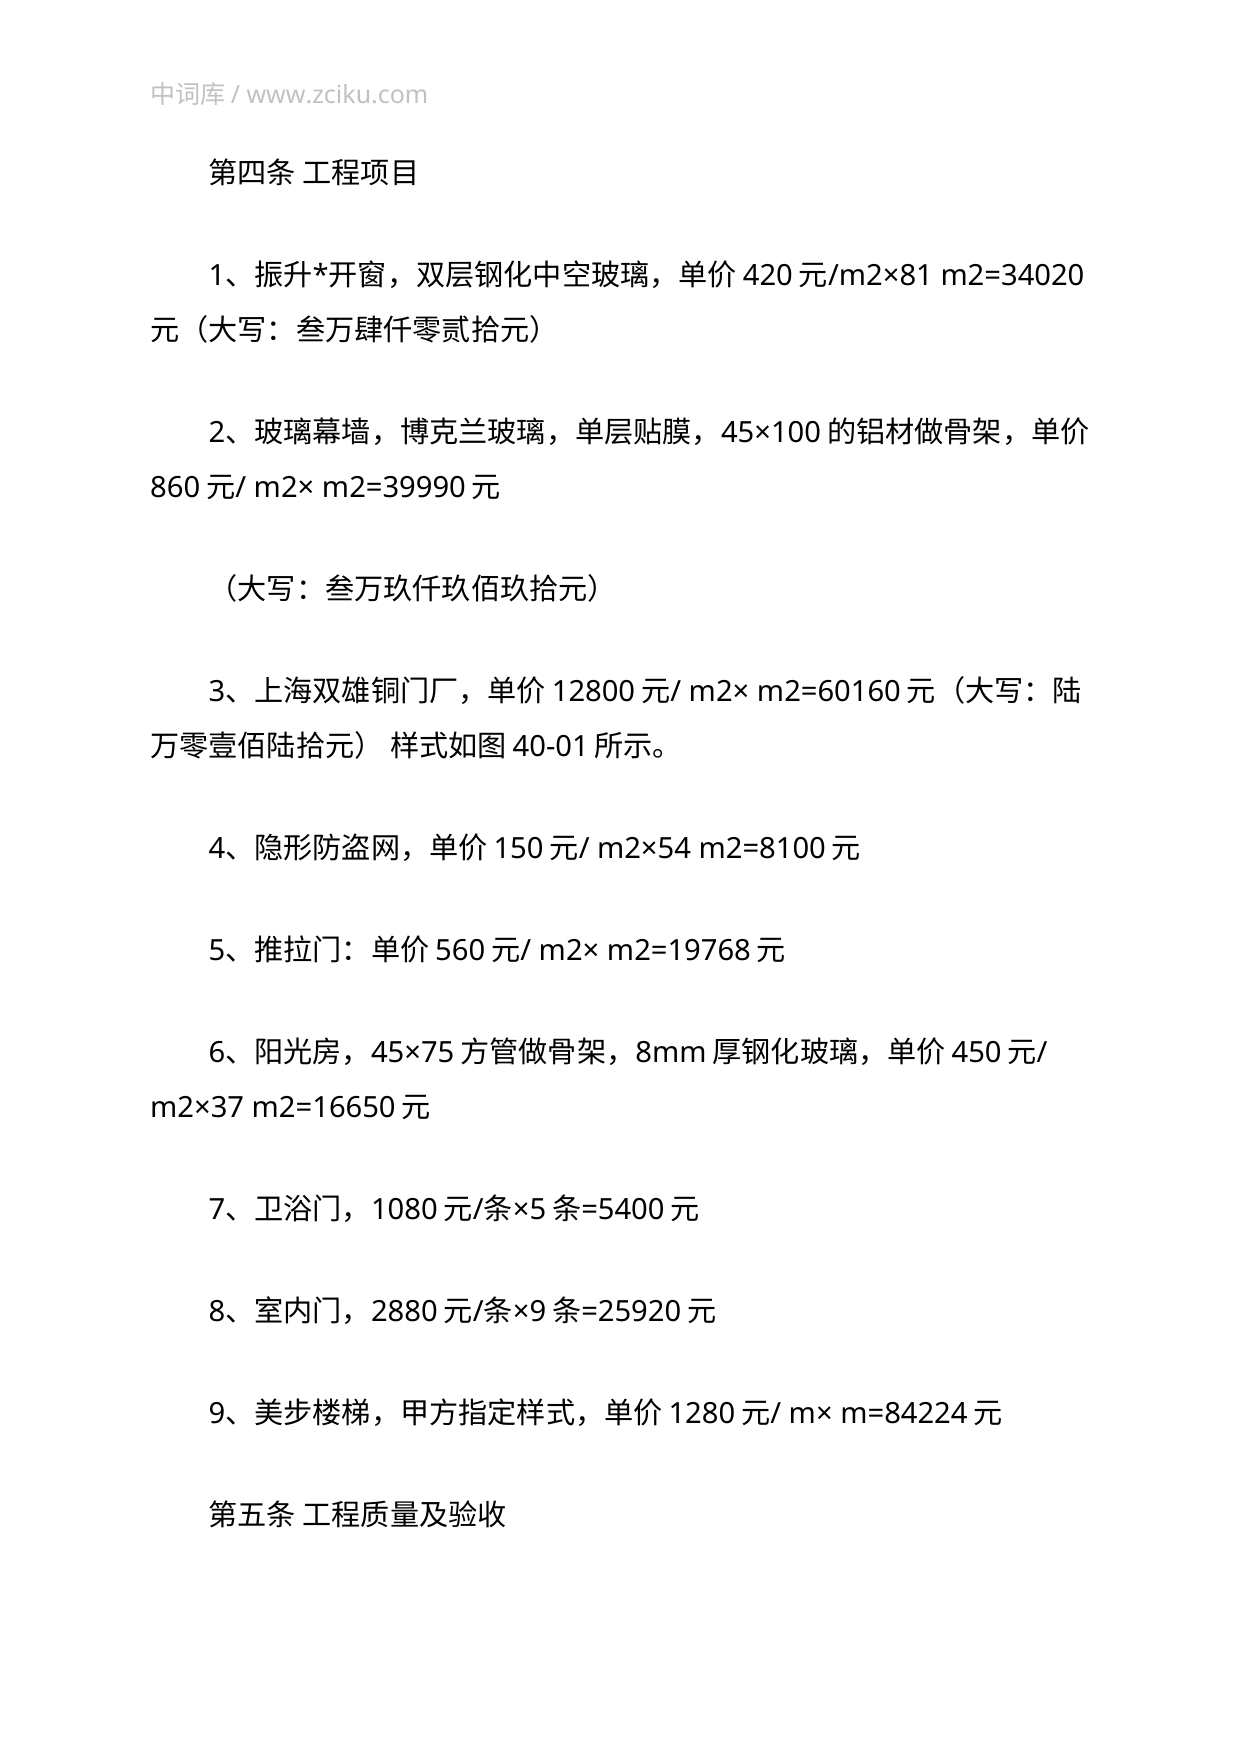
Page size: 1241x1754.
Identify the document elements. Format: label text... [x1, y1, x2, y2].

text 第五条 工程质量及验收 [150, 1491, 1090, 1533]
text 第四条 工程项目 [150, 150, 1090, 192]
text 8、室内门，2880元/条×9条=25920元 [150, 1287, 1090, 1329]
text 2、玻璃幕墙，博克兰玻璃，单层贴膜，45×100的铝材做骨架，单价860元/ m2× m2=39990元 [150, 408, 1090, 506]
text 6、阳光房，45×75方管做骨架，8mm厚钢化玻璃，单价450元/ m2×37 m2=16650元 [150, 1028, 1090, 1126]
text 9、美步楼梯，甲方指定样式，单价1280元/ m× m=84224元 [150, 1389, 1090, 1432]
text 7、卫浴门，1080元/条×5条=5400元 [150, 1185, 1090, 1228]
text 4、隐形防盗网，单价150元/ m2×54 m2=8100元 [150, 824, 1090, 867]
text 5、推拉门：单价560元/ m2× m2=19768元 [150, 926, 1090, 969]
text （大写：叁万玖仟玖佰玖拾元） [150, 566, 1090, 608]
text 1、振升*开窗，双层钢化中空玻璃，单价420元/m2×81 m2=34020元（大写：叁万肆仟零贰拾元） [150, 252, 1090, 349]
text 3、上海双雄铜门厂，单价12800元/ m2× m2=60160元（大写：陆万零壹佰陆拾元） 样式如图40-01所示。 [150, 667, 1090, 765]
